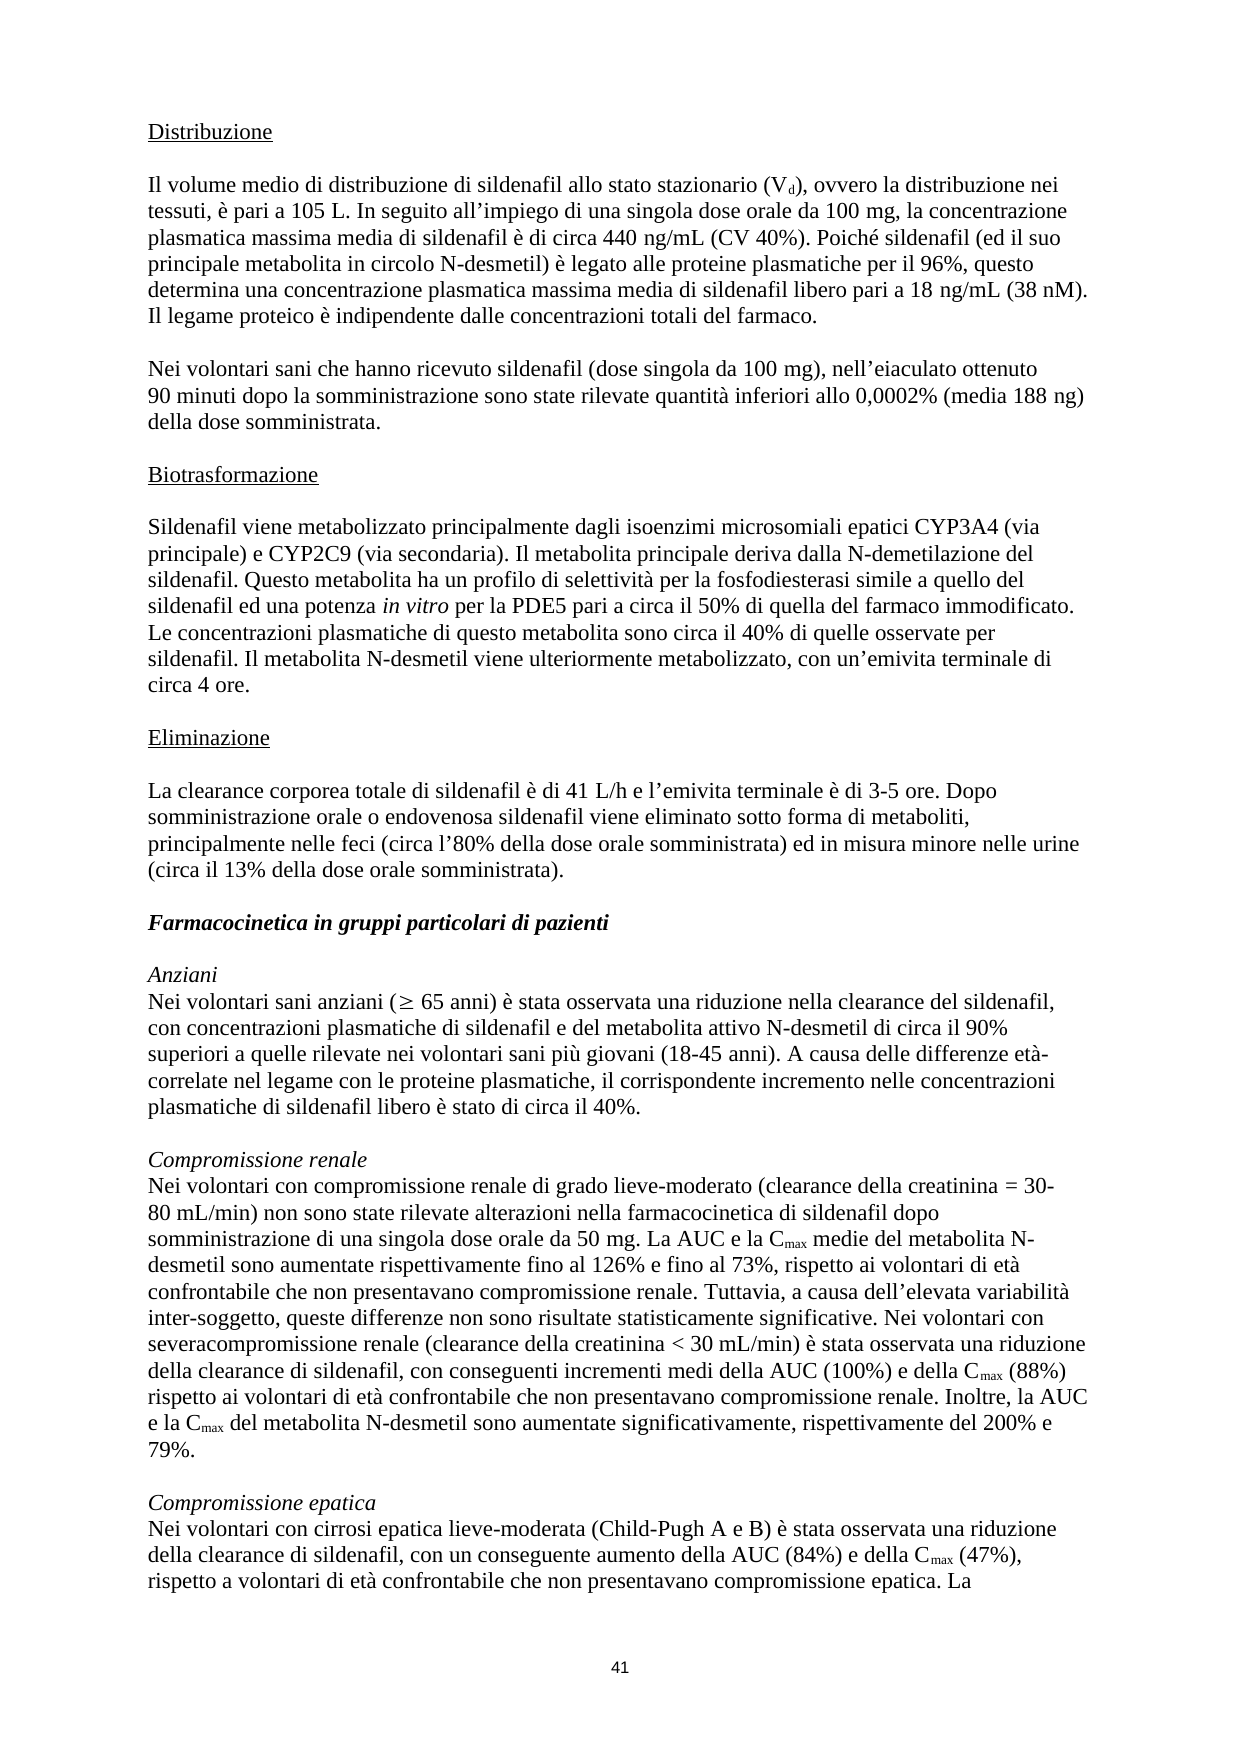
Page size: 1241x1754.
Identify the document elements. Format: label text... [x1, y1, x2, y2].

text Biotrasformazione [148, 461, 1092, 487]
text Nei volontari sani che hanno ricevuto sildenafil (dose singola da 100 mg), nell’eiaculato ottenuto 90 minuti dopo la somministrazione sono state rilevate quantità inferiori allo 0,0002% (media 188 ng) della dose somministrata. [148, 355, 1092, 434]
text Il volume medio di distribuzione di sildenafil allo stato stazionario (Vd), ovvero la distribuzione nei tessuti, è pari a 105 L. In seguito all’impiego di una singola dose orale da 100 mg, la concentrazione plasmatica massima media di sildenafil è di circa 440 ng/mL (CV 40%). Poiché sildenafil (ed il suo principale metabolita in circolo N-desmetil) è legato alle proteine plasmatiche per il 96%, questo determina una concentrazione plasmatica massima media di sildenafil libero pari a 18 ng/mL (38 nM). Il legame proteico è indipendente dalle concentrazioni totali del farmaco. [148, 171, 1092, 329]
text Farmacocinetica in gruppi particolari di pazienti [148, 909, 1092, 935]
text Compromissione epatica [148, 1488, 1092, 1515]
text Compromissione renale [148, 1146, 1092, 1172]
text Le concentrazioni plasmatiche di questo metabolita sono circa il 40% di quelle osservate per sildenafil. Il metabolita N-desmetil viene ulteriormente metabolizzato, con un’emivita terminale di circa 4 ore. [148, 619, 1092, 698]
text Sildenafil viene metabolizzato principalmente dagli isoenzimi microsomiali epatici CYP3A4 (via principale) e CYP2C9 (via secondaria). Il metabolita principale deriva dalla N-demetilazione del sildenafil. Questo metabolita ha un profilo di selettività per la fosfodiesterasi simile a quello del sildenafil ed una potenza in vitro per la PDE5 pari a circa il 50% di quella del farmaco immodificato. [148, 513, 1092, 619]
text Nei volontari con compromissione renale di grado lieve-moderato (clearance della creatinina = 30-80 mL/min) non sono state rilevate alterazioni nella farmacocinetica di sildenafil dopo somministrazione di una singola dose orale da 50 mg. La AUC e la Cmax medie del metabolita N-desmetil sono aumentate rispettivamente fino al 126% e fino al 73%, rispetto ai volontari di età confrontabile che non presentavano compromissione renale. Tuttavia, a causa dell’elevata variabilità inter-soggetto, queste differenze non sono risultate statisticamente significative. Nei volontari con severacompromissione renale (clearance della creatinina < 30 mL/min) è stata osservata una riduzione della clearance di sildenafil, con conseguenti incrementi medi della AUC (100%) e della Cmax (88%) rispetto ai volontari di età confrontabile che non presentavano compromissione renale. Inoltre, la AUC e la Cmax del metabolita N-desmetil sono aumentate significativamente, rispettivamente del 200% e 79%. [148, 1172, 1092, 1462]
text La clearance corporea totale di sildenafil è di 41 L/h e l’emivita terminale è di 3-5 ore. Dopo somministrazione orale o endovenosa sildenafil viene eliminato sotto forma di metaboliti, principalmente nelle feci (circa l’80% della dose orale somministrata) ed in misura minore nelle urine (circa il 13% della dose orale somministrata). [148, 777, 1092, 882]
text Eliminazione [148, 724, 1092, 751]
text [148, 1515, 1092, 1594]
text Distribuzione [148, 118, 1092, 144]
text Nei volontari sani anziani ( 65 anni) è stata osservata una riduzione nella clearance del sildenafil, con concentrazioni plasmatiche di sildenafil e del metabolita attivo N-desmetil di circa il 90% superiori a quelle rilevate nei volontari sani più giovani (18-45 anni). A causa delle differenze età-correlate nel legame con le proteine plasmatiche, il corrispondente incremento nelle concentrazioni plasmatiche di sildenafil libero è stato di circa il 40%. [148, 988, 1092, 1119]
text Anziani [148, 961, 1092, 988]
